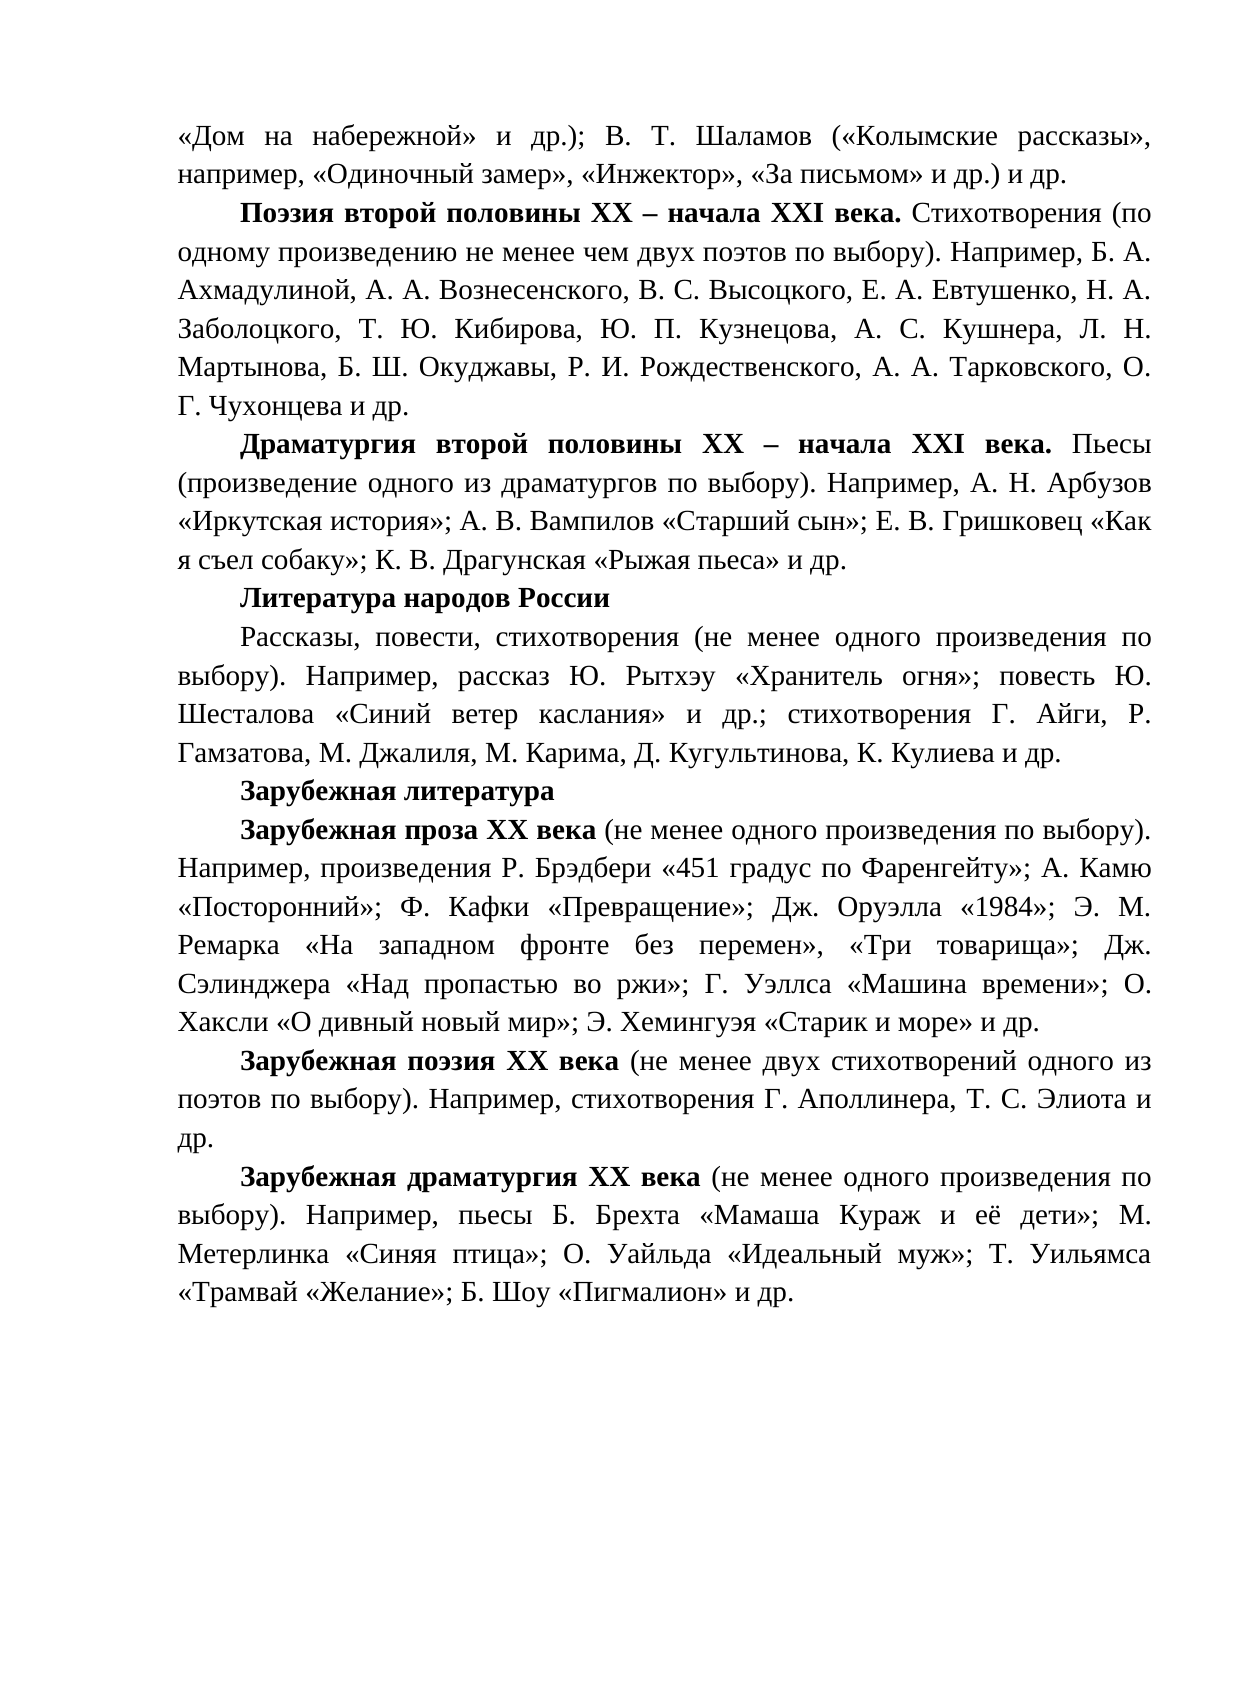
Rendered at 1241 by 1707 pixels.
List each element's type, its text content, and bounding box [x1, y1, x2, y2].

text Зарубежная драматургия XX века ‌(не менее одного произведения по выбору). Например, пьесы Б. Брехта «Мамаша Кураж и её дети»; М. Метерлинка «Синяя птица»; О. Уайльда «Идеальный муж»; Т. Уильямса «Трамвай «Желание»; Б. Шоу «Пигмалион» и др.‌‌ [177, 1159, 1152, 1308]
text Зарубежная поэзия XX века ‌(не менее двух стихотворений одного из поэтов по выбору). Например, стихотворения Г. Аполлинера, Т. С. Элиота и др.‌ [177, 1043, 1152, 1154]
text Литература народов России [177, 581, 1152, 614]
text Зарубежная литература [177, 773, 1152, 807]
text Драматургия второй половины ХХ – начала XXI века. Пьесы ‌(произведение одного из драматургов по выбору). Например, А. Н. Арбузов «Иркутская история»; А. В. Вампилов «Старший сын»; Е. В. Гришковец «Как я съел собаку»; К. В. Драгунская «Рыжая пьеса» и др.‌ [177, 426, 1152, 576]
text Поэзия второй половины XX – начала XXI века. Стихотворения ‌(по одному произведению не менее чем двух поэтов по выбору). Например, Б. А. Ахмадулиной, А. А. Вознесенского, В. С. Высоцкого, Е. А. Евтушенко, Н. А. Заболоцкого, Т. Ю. Кибирова, Ю. П. Кузнецова, А. С. Кушнера, Л. Н. Мартынова, Б. Ш. Окуджавы, Р. И. Рождественского, А. А. Тарковского, О. Г. Чухонцева и др.‌ [177, 195, 1152, 421]
text Рассказы, повести, стихотворения ‌(не менее одного произведения по выбору). Например, рассказ Ю. Рытхэу «Хранитель огня»; повесть Ю. Шесталова «Синий ветер каслания» и др.; стихотворения Г. Айги, Р. Гамзатова, М. Джалиля, М. Карима, Д. Кугультинова, К. Кулиева и др.‌ [177, 619, 1152, 768]
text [177, 118, 1152, 190]
text Зарубежная проза XX века ‌(не менее одного произведения по выбору). Например, произведения Р. Брэдбери «451 градус по Фаренгейту»; А. Камю «Посторонний»; Ф. Кафки «Превращение»; Дж. Оруэлла «1984»; Э. М. Ремарка «На западном фронте без перемен», «Три товарища»; Дж. Сэлинджера «Над пропастью во ржи»; Г. Уэллса «Машина времени»; О. Хаксли «О дивный новый мир»; Э. Хемингуэя «Старик и море» и др.‌ [177, 812, 1152, 1038]
